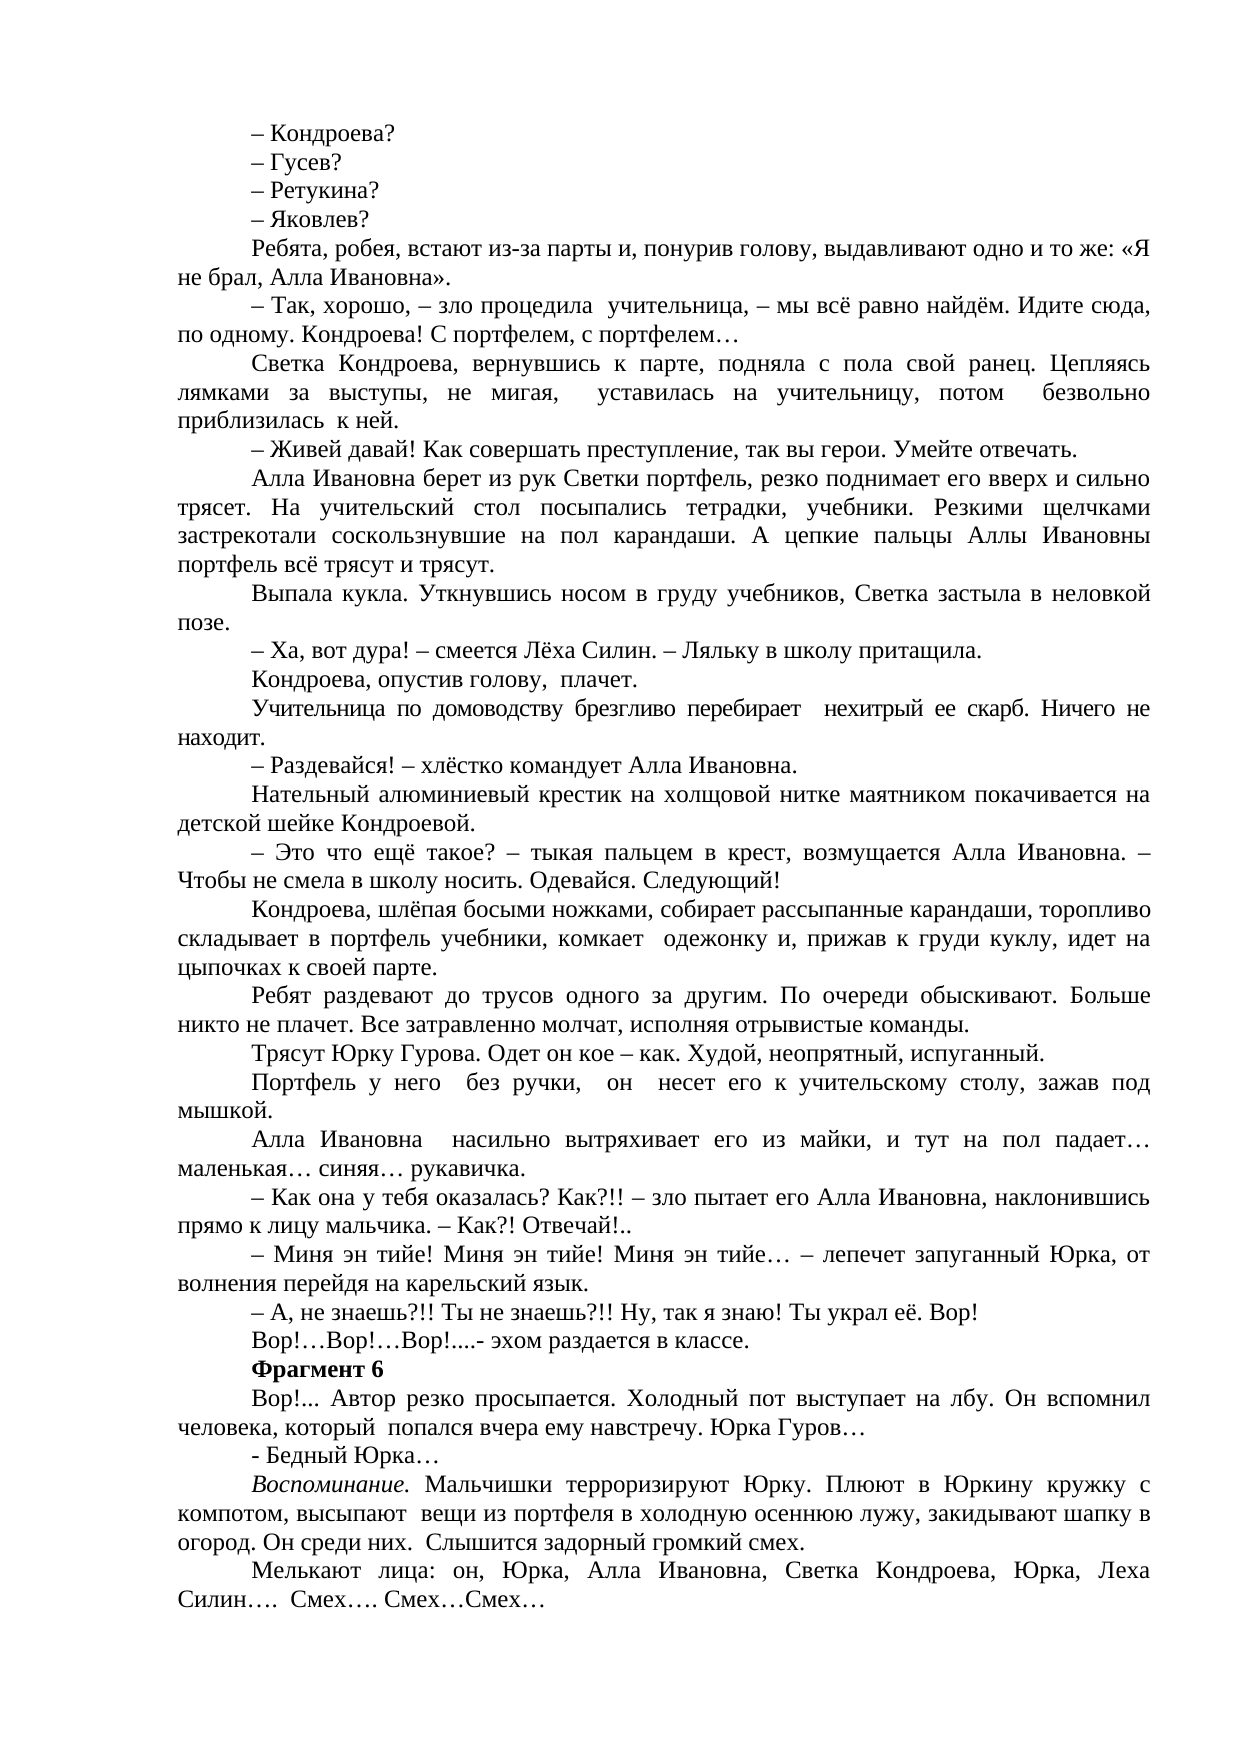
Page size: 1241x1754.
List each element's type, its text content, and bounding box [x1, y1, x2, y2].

text Воспоминание. Мальчишки терроризируют Юрку. Плюют в Юркину кружку с компотом, высыпают вещи из портфеля в холодную осеннюю лужу, закидывают шапку в огород. Он среди них. Слышится задорный громкий смех. [177, 1469, 1152, 1556]
text Кондроева, шлёпая босыми ножками, собирает рассыпанные карандаши, торопливо складывает в портфель учебники, комкает одежонку и, прижав к груди куклу, идет на цыпочках к своей парте. [177, 894, 1152, 981]
text – Ретукина? [177, 176, 1152, 204]
text Нательный алюминиевый крестик на холщовой нитке маятником покачивается на детской шейке Кондроевой. [177, 779, 1152, 837]
text – Яковлев? [177, 204, 1152, 233]
text Вор!…Вор!…Вор!....- эхом раздается в классе. [177, 1326, 1152, 1354]
text – Так, хорошо, – зло процедила учительница, – мы всё равно найдём. Идите сюда, по одному. Кондроева! С портфелем, с портфелем… [177, 291, 1152, 348]
text Ребята, робея, встают из-за парты и, понурив голову, выдавливают одно и то же: «Я не брал, Алла Ивановна». [177, 233, 1152, 291]
text – Раздевайся! – хлёстко командует Алла Ивановна. [177, 751, 1152, 779]
text – Миня эн тийе! Миня эн тийе! Миня эн тийе… – лепечет запуганный Юрка, от волнения перейдя на карельский язык. [177, 1239, 1152, 1297]
text – Гусев? [177, 147, 1152, 176]
text – Это что ещё такое? – тыкая пальцем в крест, возмущается Алла Ивановна. – Чтобы не смела в школу носить. Одевайся. Следующий! [177, 837, 1152, 894]
text Светка Кондроева, вернувшись к парте, подняла с пола свой ранец. Цепляясь лямками за выступы, не мигая, уставилась на учительницу, потом безвольно приблизилась к ней. [177, 348, 1152, 434]
text Ребят раздевают до трусов одного за другим. По очереди обыскивают. Больше никто не плачет. Все затравленно молчат, исполняя отрывистые команды. [177, 981, 1152, 1038]
text - Бедный Юрка… [177, 1441, 1152, 1469]
text Выпала кукла. Уткнувшись носом в груду учебников, Светка застыла в неловкой позе. [177, 578, 1152, 636]
text Трясут Юрку Гурова. Одет он кое – как. Худой, неопрятный, испуганный. [177, 1038, 1152, 1067]
text Алла Ивановна берет из рук Светки портфель, резко поднимает его вверх и сильно трясет. На учительский стол посыпались тетрадки, учебники. Резкими щелчками застрекотали соскользнувшие на пол карандаши. А цепкие пальцы Аллы Ивановны портфель всё трясут и трясут. [177, 463, 1152, 578]
text Портфель у него без ручки, он несет его к учительскому столу, зажав под мышкой. [177, 1067, 1152, 1124]
text – Ха, вот дура! – смеется Лёха Силин. – Ляльку в школу притащила. [177, 636, 1152, 664]
text – Живей давай! Как совершать преступление, так вы герои. Умейте отвечать. [177, 434, 1152, 463]
text Мелькают лица: он, Юрка, Алла Ивановна, Светка Кондроева, Юрка, Леха Силин…. Смех…. Смех…Смех… [177, 1556, 1152, 1613]
text – Кондроева? [177, 118, 1152, 147]
text – Как она у тебя оказалась? Как?!! – зло пытает его Алла Ивановна, наклонившись прямо к лицу мальчика. – Как?! Отвечай!.. [177, 1182, 1152, 1239]
text – А, не знаешь?!! Ты не знаешь?!! Ну, так я знаю! Ты украл её. Вор! [177, 1297, 1152, 1326]
text Учительница по домоводству брезгливо перебирает нехитрый ее скарб. Ничего не находит. [177, 693, 1152, 751]
text Фрагмент 6 [177, 1354, 1152, 1383]
text Вор!... Автор резко просыпается. Холодный пот выступает на лбу. Он вспомнил человека, который попался вчера ему навстречу. Юрка Гуров… [177, 1383, 1152, 1441]
text Кондроева, опустив голову, плачет. [177, 664, 1152, 693]
text Алла Ивановна насильно вытряхивает его из майки, и тут на пол падает… маленькая… синяя… рукавичка. [177, 1124, 1152, 1182]
